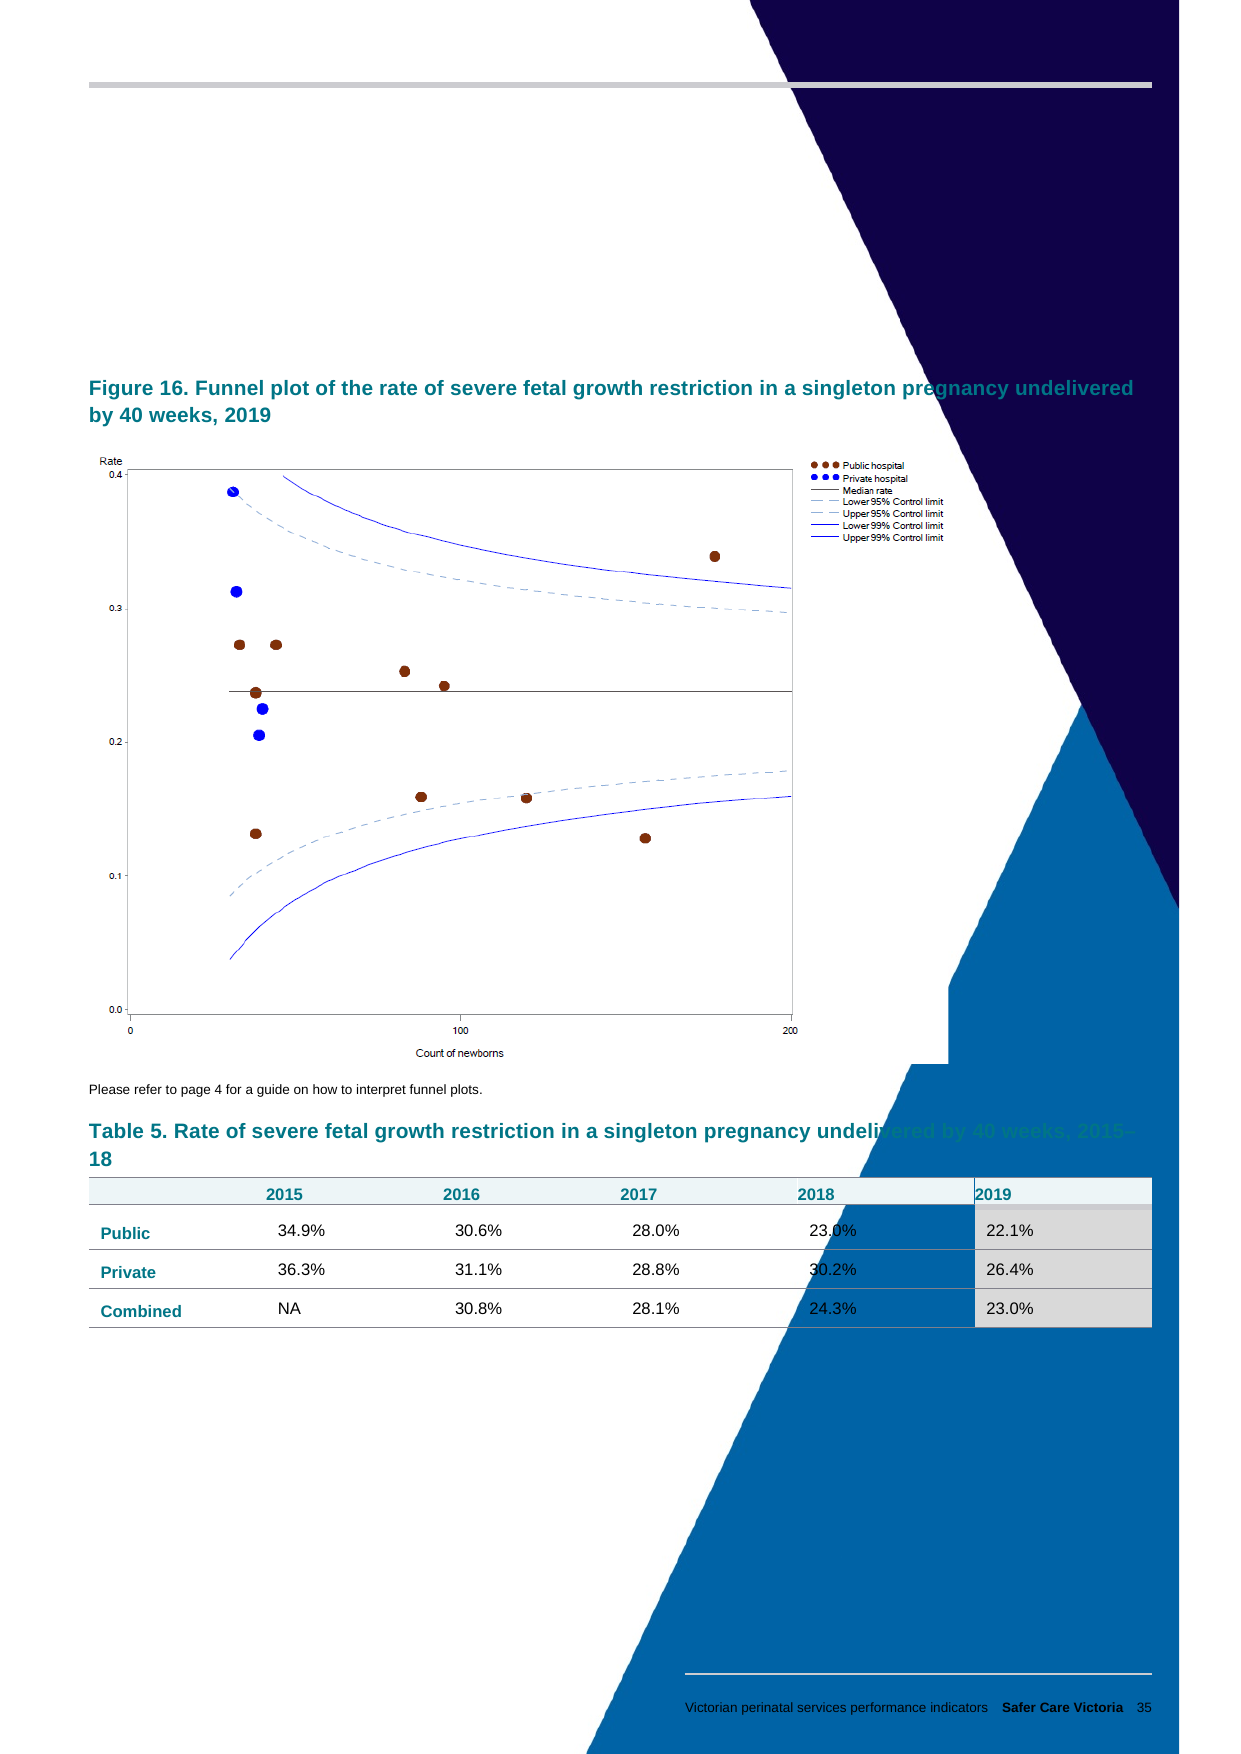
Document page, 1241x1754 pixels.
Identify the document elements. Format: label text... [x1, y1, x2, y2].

table_cell Public [89, 1205, 266, 1249]
table_cell 28.1% [620, 1289, 797, 1327]
table_cell 34.9% [266, 1205, 443, 1249]
table_cell 23.0% [798, 1205, 974, 1249]
table_header 2019 [975, 1178, 1152, 1204]
text Please refer to page 4 for a guide on how to interpret funnel plots. [89, 1081, 1152, 1097]
subtitle Figure 16. Funnel plot of the rate of severe fetal growth restriction in a singleton pregnancy undelivered by 40 weeks, 2019 [89, 373, 1152, 427]
table_cell 30.2% [798, 1250, 974, 1288]
table_cell 31.1% [443, 1250, 620, 1288]
table_cell 30.8% [443, 1289, 620, 1327]
table_header 2015 [266, 1178, 443, 1204]
table_cell NA [266, 1289, 443, 1327]
subtitle Table 5. Rate of severe fetal growth restriction in a singleton pregnancy undelivered by 40 weeks, 2015–18 [89, 1116, 1152, 1170]
picture [0, 0, 1180, 1754]
table_header 2016 [443, 1178, 620, 1204]
table_cell Combined [89, 1289, 266, 1327]
table_cell 26.4% [975, 1250, 1152, 1288]
table_cell 24.3% [798, 1289, 974, 1327]
table_cell 28.8% [620, 1250, 797, 1288]
table_cell 30.6% [443, 1205, 620, 1249]
table_header 2018 [798, 1178, 974, 1204]
table_header 2017 [620, 1178, 797, 1204]
table_cell 36.3% [266, 1250, 443, 1288]
table_cell 23.0% [975, 1289, 1152, 1327]
table_header [89, 1178, 266, 1204]
table_cell 22.1% [975, 1210, 1152, 1249]
table_cell Private [89, 1250, 266, 1288]
table_cell 28.0% [620, 1205, 797, 1249]
